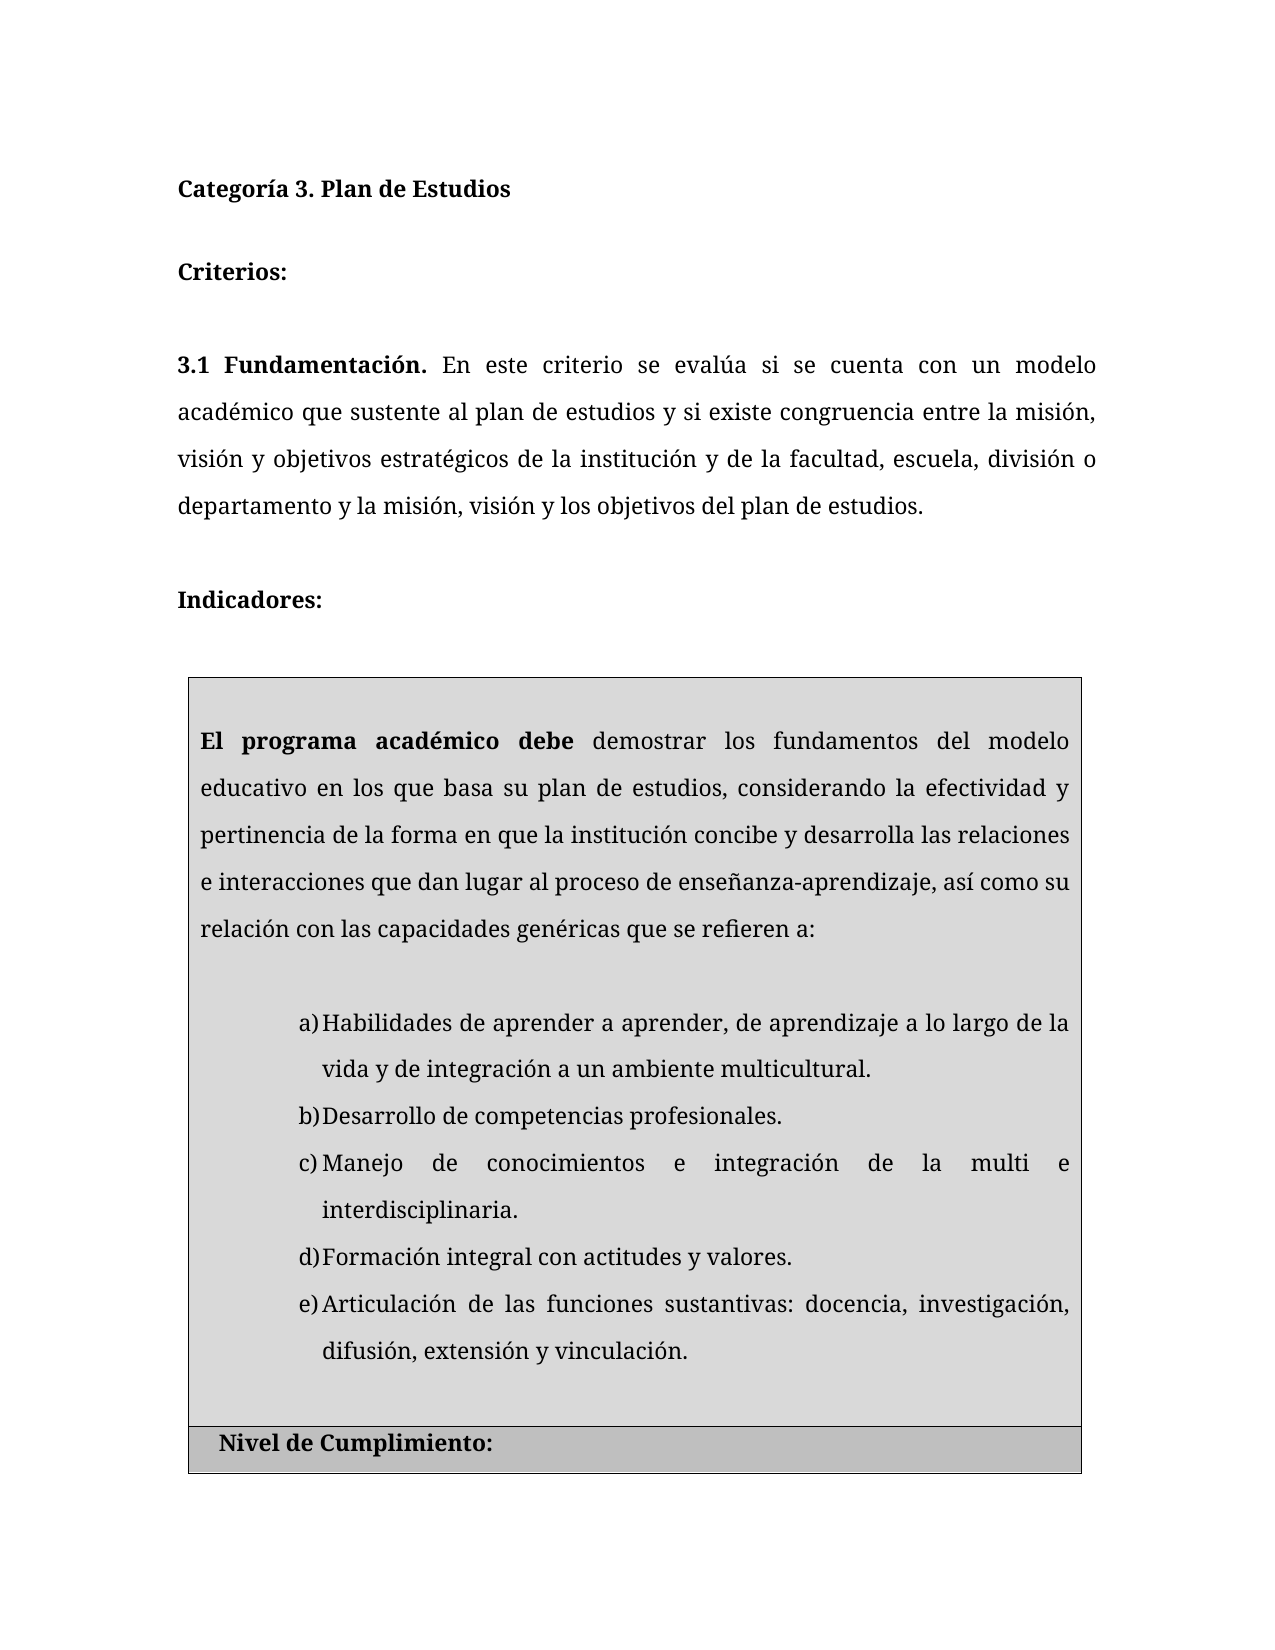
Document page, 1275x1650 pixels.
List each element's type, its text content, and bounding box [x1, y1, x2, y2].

text Criterios: [177, 255, 1098, 287]
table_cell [189, 1427, 1081, 1472]
subtitle Categoría 3. Plan de Estudios [177, 173, 1098, 204]
text Indicadores: [177, 583, 1098, 615]
table_header El programa académico debe demostrar los fundamentos del modelo educativo en los que basa su plan de estudios, considerando la efectividad y pertinencia de la forma en que la institución concibe y desarrolla las relaciones e interacciones que dan lugar al proceso de enseñanza-aprendizaje, así como su relación con las capacidades genéricas que se refieren a: Habilidades de aprender a aprender, de aprendizaje a lo largo de la vida y de integración a un ambiente multicultural. Desarrollo de competencias profesionales. Manejo de conocimientos e integración de la multi e interdisciplinaria. Formación integral con actitudes y valores. Articulación de las funciones sustantivas: docencia, investigación, difusión, extensión y vinculación. [189, 678, 1081, 1426]
text 3.1 Fundamentación. En este criterio se evalúa si se cuenta con un modelo académico que sustente al plan de estudios y si existe congruencia entre la misión, visión y objetivos estratégicos de la institución y de la facultad, escuela, división o departamento y la misión, visión y los objetivos del plan de estudios. [177, 349, 1098, 521]
